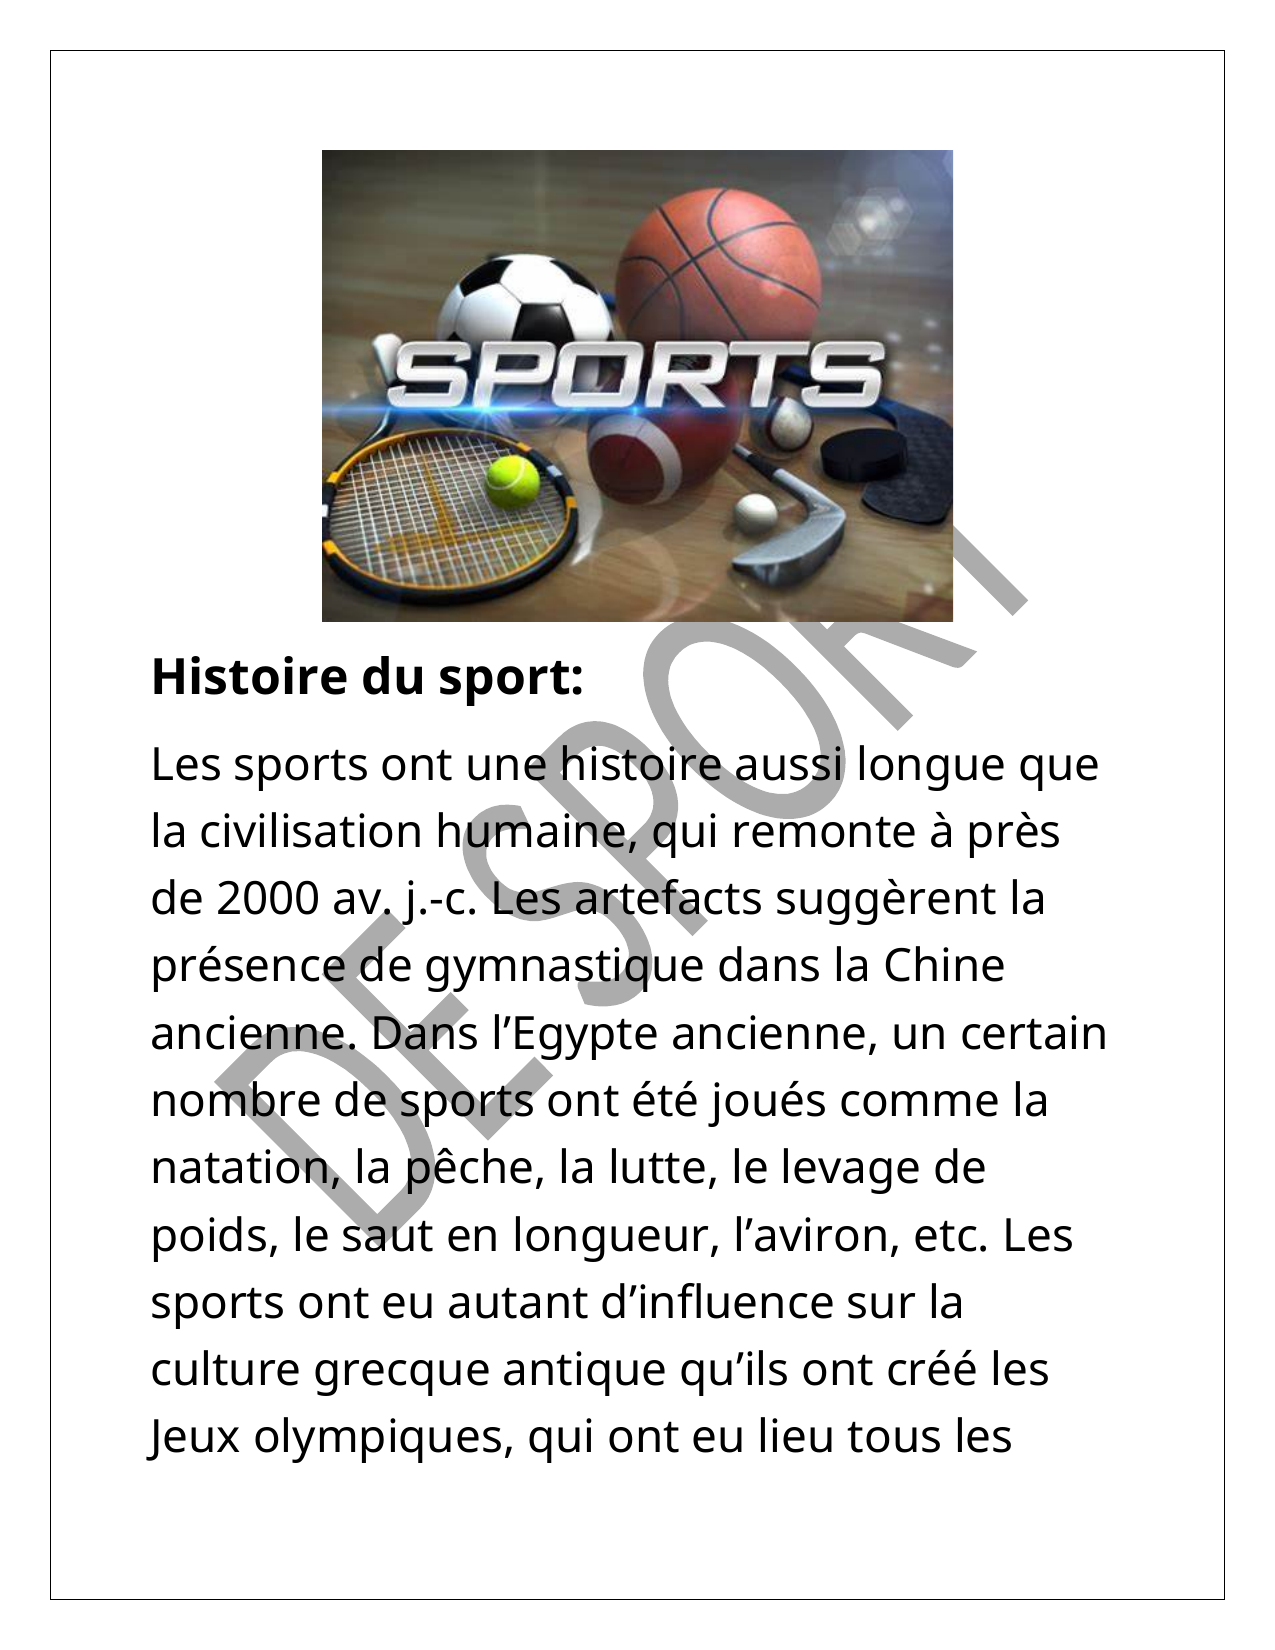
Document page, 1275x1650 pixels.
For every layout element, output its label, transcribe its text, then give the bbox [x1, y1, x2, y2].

picture [322, 150, 954, 622]
text Histoire du sport: [150, 641, 1125, 709]
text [150, 731, 1125, 1466]
